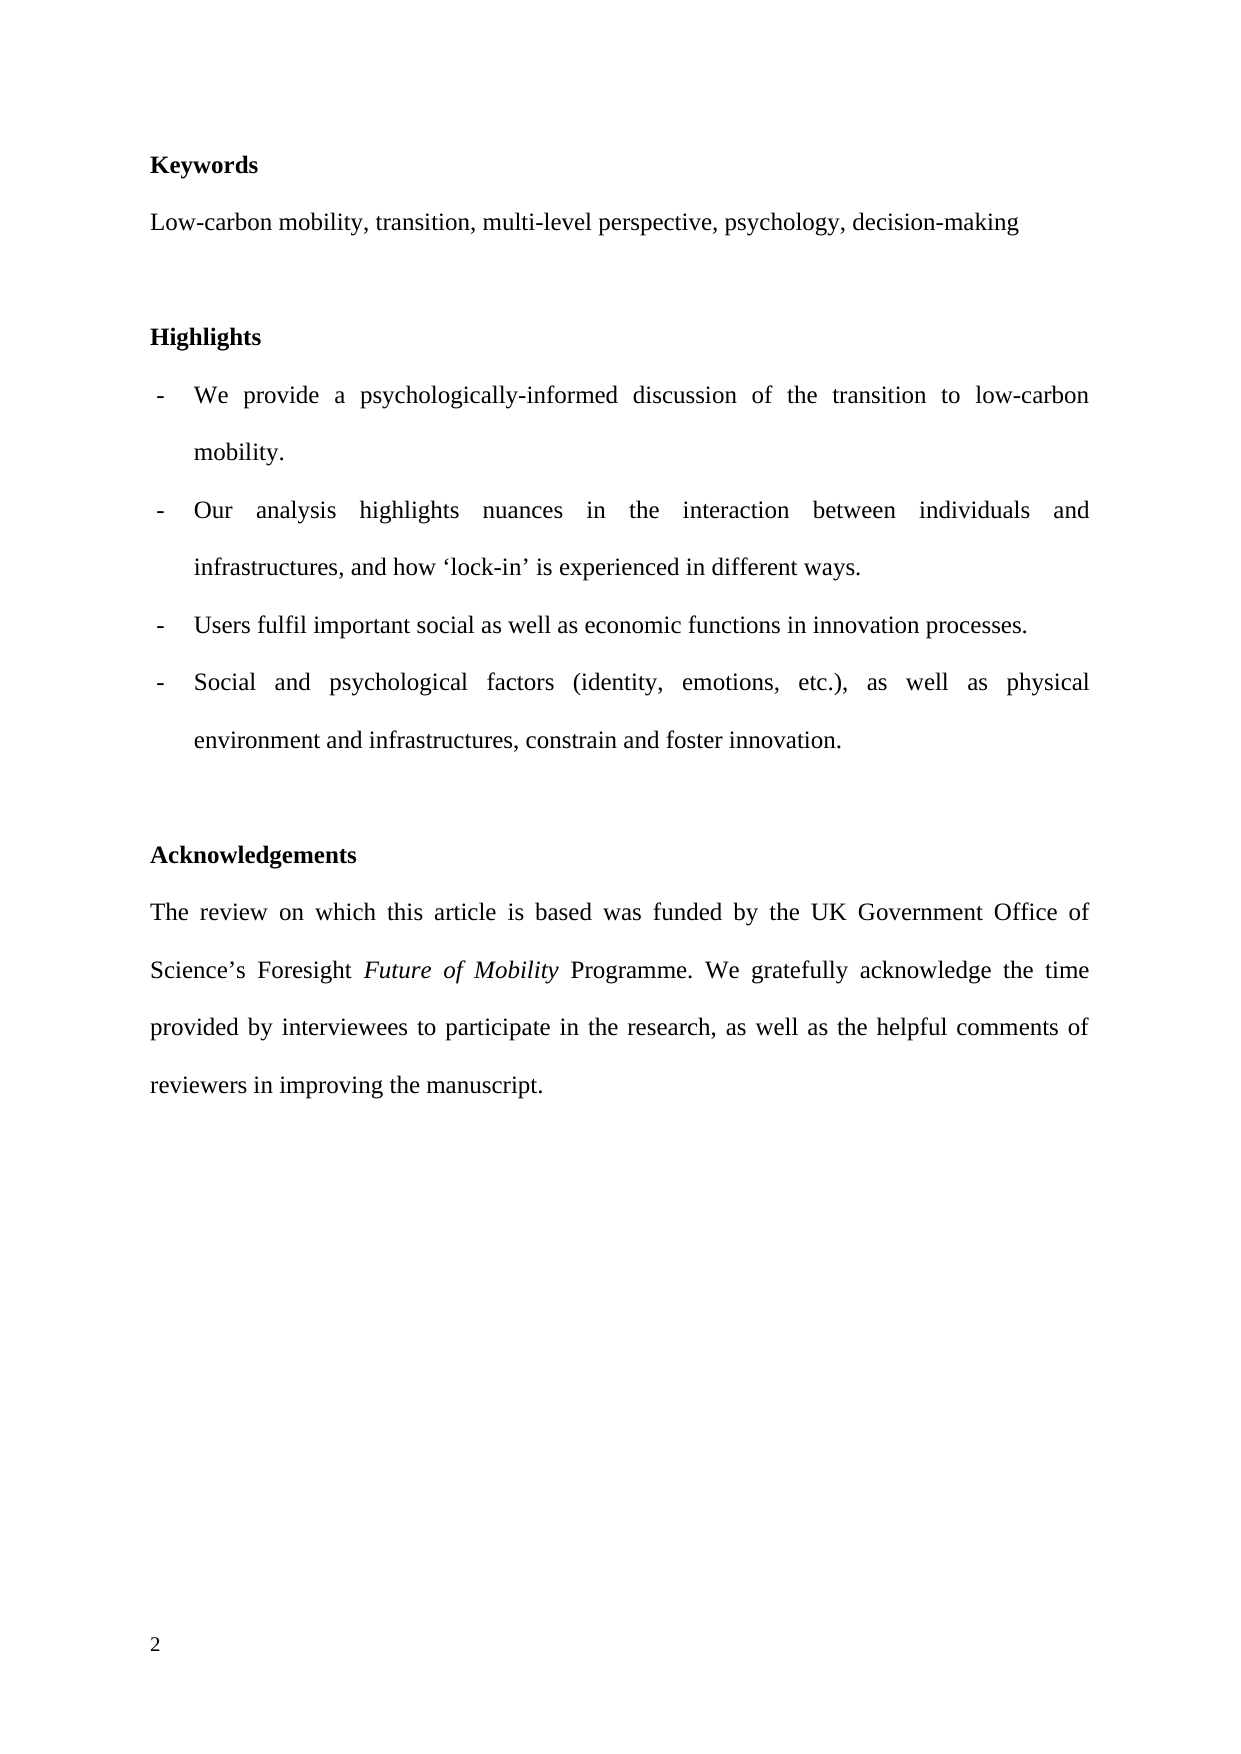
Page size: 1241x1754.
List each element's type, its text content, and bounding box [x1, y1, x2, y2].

text The review on which this article is based was funded by the UK Government Office of Science’s Foresight Future of Mobility Programme. We gratefully acknowledge the time provided by interviewees to participate in the research, as well as the helpful comments of reviewers in improving the manuscript. [150, 897, 1090, 1099]
text Low-carbon mobility, transition, multi-level perspective, psychology, decision-making [150, 207, 1090, 236]
text Keywords [150, 150, 1090, 179]
text Acknowledgements [150, 840, 1090, 869]
text Highlights [150, 322, 1090, 351]
list Users fulfil important social as well as economic functions in innovation processes. [156, 610, 1090, 639]
list Social and psychological factors (identity, emotions, etc.), as well as physical environment and infrastructures, constrain and foster innovation. [156, 667, 1090, 754]
list We provide a psychologically-informed discussion of the transition to low-carbon mobility. [156, 380, 1090, 466]
list Our analysis highlights nuances in the interaction between individuals and infrastructures, and how ‘lock-in’ is experienced in different ways. [156, 495, 1090, 581]
